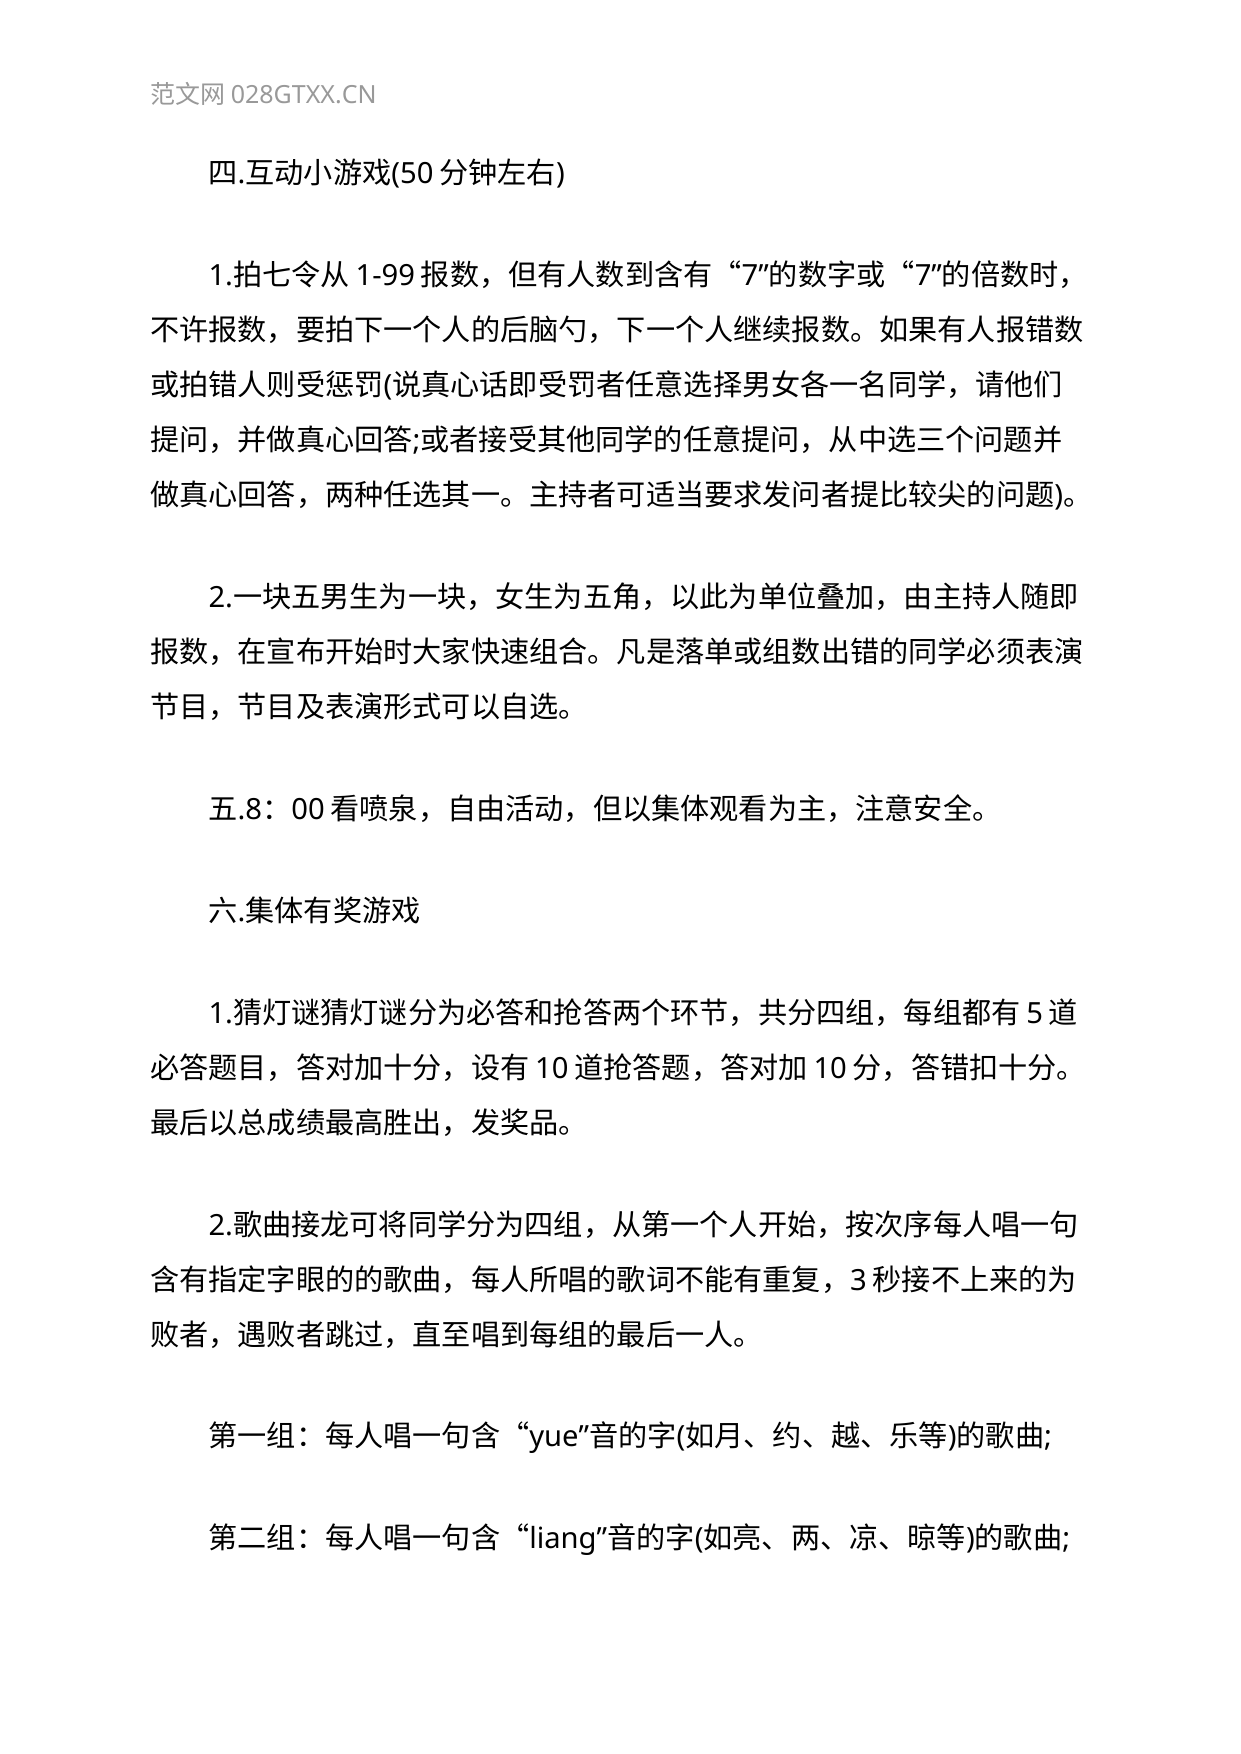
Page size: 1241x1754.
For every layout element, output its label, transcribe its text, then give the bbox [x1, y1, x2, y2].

text 1.拍七令从1-99报数，但有人数到含有“7”的数字或“7”的倍数时，不许报数，要拍下一个人的后脑勺，下一个人继续报数。如果有人报错数或拍错人则受惩罚(说真心话即受罚者任意选择男女各一名同学，请他们提问，并做真心回答;或者接受其他同学的任意提问，从中选三个问题并做真心回答，两种任选其一。主持者可适当要求发问者提比较尖的问题)。 [150, 252, 1090, 514]
text 2.歌曲接龙可将同学分为四组，从第一个人开始，按次序每人唱一句含有指定字眼的的歌曲，每人所唱的歌词不能有重复，3秒接不上来的为败者，遇败者跳过，直至唱到每组的最后一人。 [150, 1201, 1090, 1353]
text 五.8：00看喷泉，自由活动，但以集体观看为主，注意安全。 [150, 786, 1090, 828]
text 2.一块五男生为一块，女生为五角，以此为单位叠加，由主持人随即报数，在宣布开始时大家快速组合。凡是落单或组数出错的同学必须表演节目，节目及表演形式可以自选。 [150, 574, 1090, 726]
text 六.集体有奖游戏 [150, 887, 1090, 930]
text 第一组：每人唱一句含“yue”音的字(如月、约、越、乐等)的歌曲; [150, 1413, 1090, 1455]
text 第二组：每人唱一句含“liang”音的字(如亮、两、凉、晾等)的歌曲; [150, 1515, 1090, 1557]
text 四.互动小游戏(50分钟左右) [150, 150, 1090, 192]
text 1.猜灯谜猜灯谜分为必答和抢答两个环节，共分四组，每组都有5道必答题目，答对加十分，设有10道抢答题，答对加10分，答错扣十分。最后以总成绩最高胜出，发奖品。 [150, 989, 1090, 1142]
